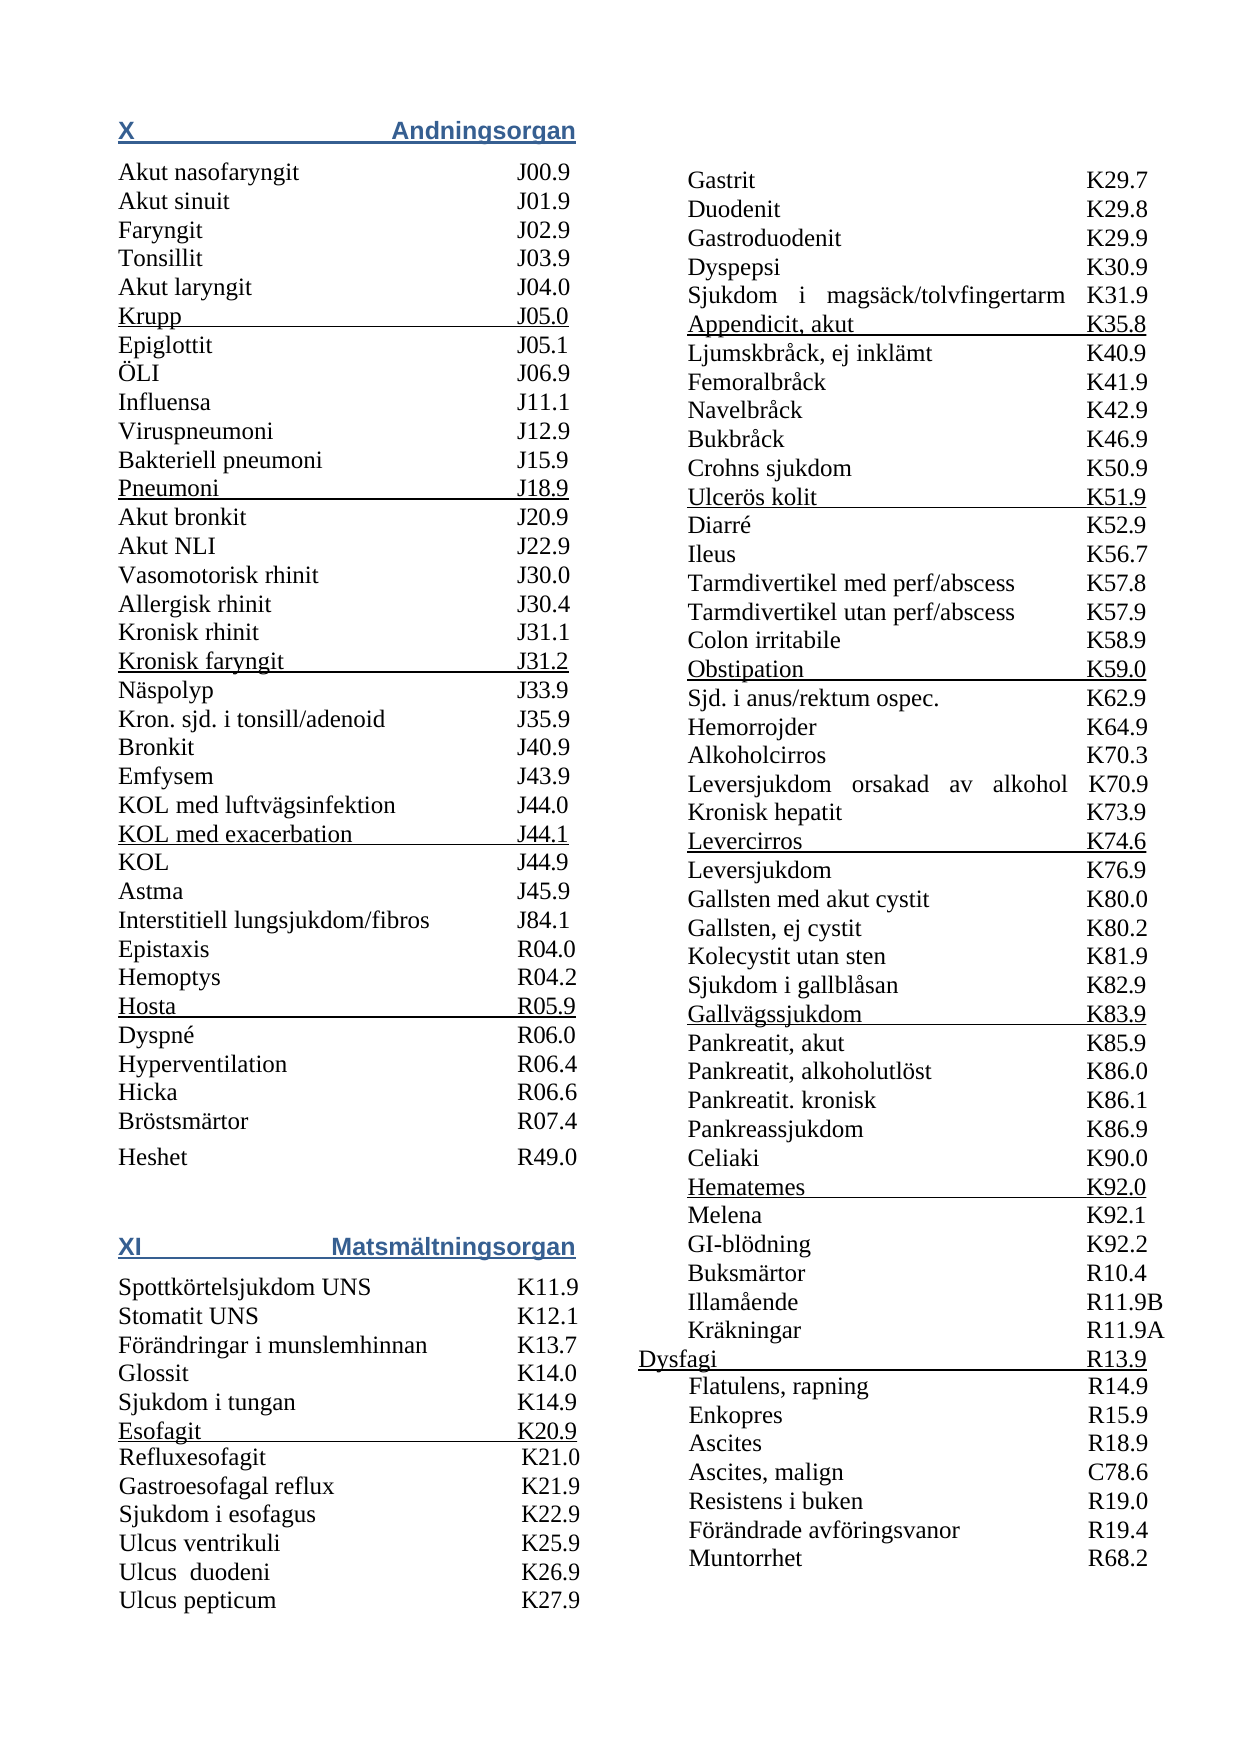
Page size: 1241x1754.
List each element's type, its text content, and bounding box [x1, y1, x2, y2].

text Interstitiell lungsjukdom/fibros J84.1 Epistaxis R04.0 [118, 905, 577, 962]
text GI-blödning K92.2 [687, 1229, 1221, 1258]
text Levercirros K74.6 Leversjukdom K76.9 [687, 826, 1148, 884]
table_cell K25.9 [426, 1530, 585, 1559]
text Sjukdom i tungan K14.9 Esofagit K20.9 [118, 1387, 579, 1445]
text Ulcerös kolit K51.9 Diarré K52.9 [687, 482, 1148, 539]
text Faryngit J02.9 [118, 215, 583, 243]
text Leversjukdom orsakad av alkohol K70.9 Kronisk hepatit K73.9 [687, 770, 1148, 826]
text Obstipation K59.0 Sjd. i anus/rektum ospec. K62.9 [687, 654, 1148, 712]
text Heshet R49.0 [118, 1142, 583, 1171]
text Hematemes K92.0 Melena K92.1 [687, 1172, 1148, 1229]
text Bukbråck K46.9 [687, 424, 1221, 453]
text Duodenit K29.8 [687, 194, 1221, 223]
text Tarmdivertikel med perf/abscess K57.8 Tarmdivertikel utan perf/abscess K57.9 Colon irritabile K58.9 [687, 568, 1148, 654]
text Bröstsmärtor R07.4 [118, 1106, 583, 1135]
text Viruspneumoni J12.9 [118, 416, 583, 445]
text Spottkörtelsjukdom UNS K11.9 [118, 1272, 583, 1301]
text Influensa J11.1 [118, 387, 583, 416]
table_cell Ulcus ventrikuli [114, 1530, 426, 1559]
text Kolecystit utan sten K81.9 [687, 941, 1221, 970]
subtitle Matsmältningsorgan [118, 1232, 583, 1260]
table_header K21.0 [426, 1445, 585, 1473]
text Kron. sjd. i tonsill/adenoid J35.9 [118, 704, 583, 732]
text Akut nasofaryngit J00.9 [118, 157, 583, 186]
text Sjukdom i magsäck/tolvfingertarm K31.9 Appendicit, akut K35.8 Ljumskbråck, ej inklämt K40.9 [687, 280, 1148, 367]
text Ileus K56.7 [687, 539, 1221, 568]
text Kronisk rhinit J31.1 [118, 617, 583, 646]
text Bakteriell pneumoni J15.9 Pneumoni J18.9 Akut bronkit J20.9 [118, 445, 571, 531]
text Gallsten, ej cystit K80.2 [687, 913, 1221, 941]
text Crohns sjukdom K50.9 [687, 453, 1221, 482]
text Kräkningar R11.9A [687, 1315, 1221, 1344]
text Allergisk rhinit J30.4 [118, 589, 583, 617]
text Pankreatit. kronisk K86.1 [687, 1085, 1221, 1114]
text Celiaki K90.0 [687, 1143, 1221, 1171]
subtitle Andningsorgan [118, 116, 583, 145]
text Förändringar i munslemhinnan K13.7 Glossit K14.0 [118, 1330, 579, 1387]
text Gallsten med akut cystit K80.0 [687, 884, 1221, 913]
text Kronisk faryngit J31.2 Näspolyp J33.9 [118, 646, 571, 704]
text Tonsillit J03.9 [118, 243, 583, 272]
text Pankreassjukdom K86.9 [687, 1114, 1221, 1143]
text Gastroduodenit K29.9 [687, 223, 1221, 252]
text Navelbråck K42.9 [687, 395, 1221, 424]
text Alkoholcirros K70.3 [687, 740, 1221, 769]
table_cell K27.9 [426, 1588, 585, 1616]
text Stomatit UNS K12.1 [118, 1301, 583, 1330]
text Akut sinuit J01.9 [118, 186, 583, 215]
table_cell Ulcus pepticum [114, 1588, 426, 1616]
table_cell K26.9 [426, 1559, 585, 1588]
text Hemoptys R04.2 [118, 962, 583, 991]
text ÖLI J06.9 [118, 358, 583, 387]
text Akut laryngit J04.0 [118, 272, 583, 301]
text Hyperventilation R06.4 [118, 1049, 583, 1077]
text Dyspepsi K30.9 [687, 252, 1221, 280]
table_header Refluxesofagit [114, 1445, 426, 1473]
text Akut NLI J22.9 [118, 531, 583, 560]
text Astma J45.9 [118, 876, 583, 905]
table_cell K22.9 [426, 1502, 585, 1530]
text Hosta R05.9 Dyspné R06.0 [118, 991, 577, 1049]
text Buksmärtor R10.4 [687, 1258, 1221, 1287]
table_cell Ulcus duodeni [114, 1559, 426, 1588]
text Gastrit K29.7 [687, 165, 1221, 194]
table_cell K21.9 [426, 1473, 585, 1502]
text Dysfagi R13.9 [638, 1344, 1221, 1373]
text Pankreatit, alkoholutlöst K86.0 [687, 1056, 1221, 1085]
text Hemorrojder K64.9 [687, 712, 1221, 740]
table_cell Gastroesofagal reflux [114, 1473, 426, 1502]
text Sjukdom i gallblåsan K82.9 Gallvägssjukdom K83.9 Pankreatit, akut K85.9 [687, 970, 1148, 1056]
text Vasomotorisk rhinit J30.0 [118, 560, 583, 589]
text Bronkit J40.9 [118, 732, 583, 761]
text Femoralbråck K41.9 [687, 367, 1221, 395]
text Hicka R06.6 [118, 1077, 583, 1106]
table_cell Sjukdom i esofagus [114, 1502, 426, 1530]
text KOL med luftvägsinfektion J44.0 KOL med exacerbation J44.1 KOL J44.9 [118, 790, 571, 876]
text Emfysem J43.9 [118, 761, 583, 790]
text Krupp J05.0 Epiglottit J05.1 [118, 301, 571, 358]
text Illamående R11.9B [687, 1287, 1221, 1315]
